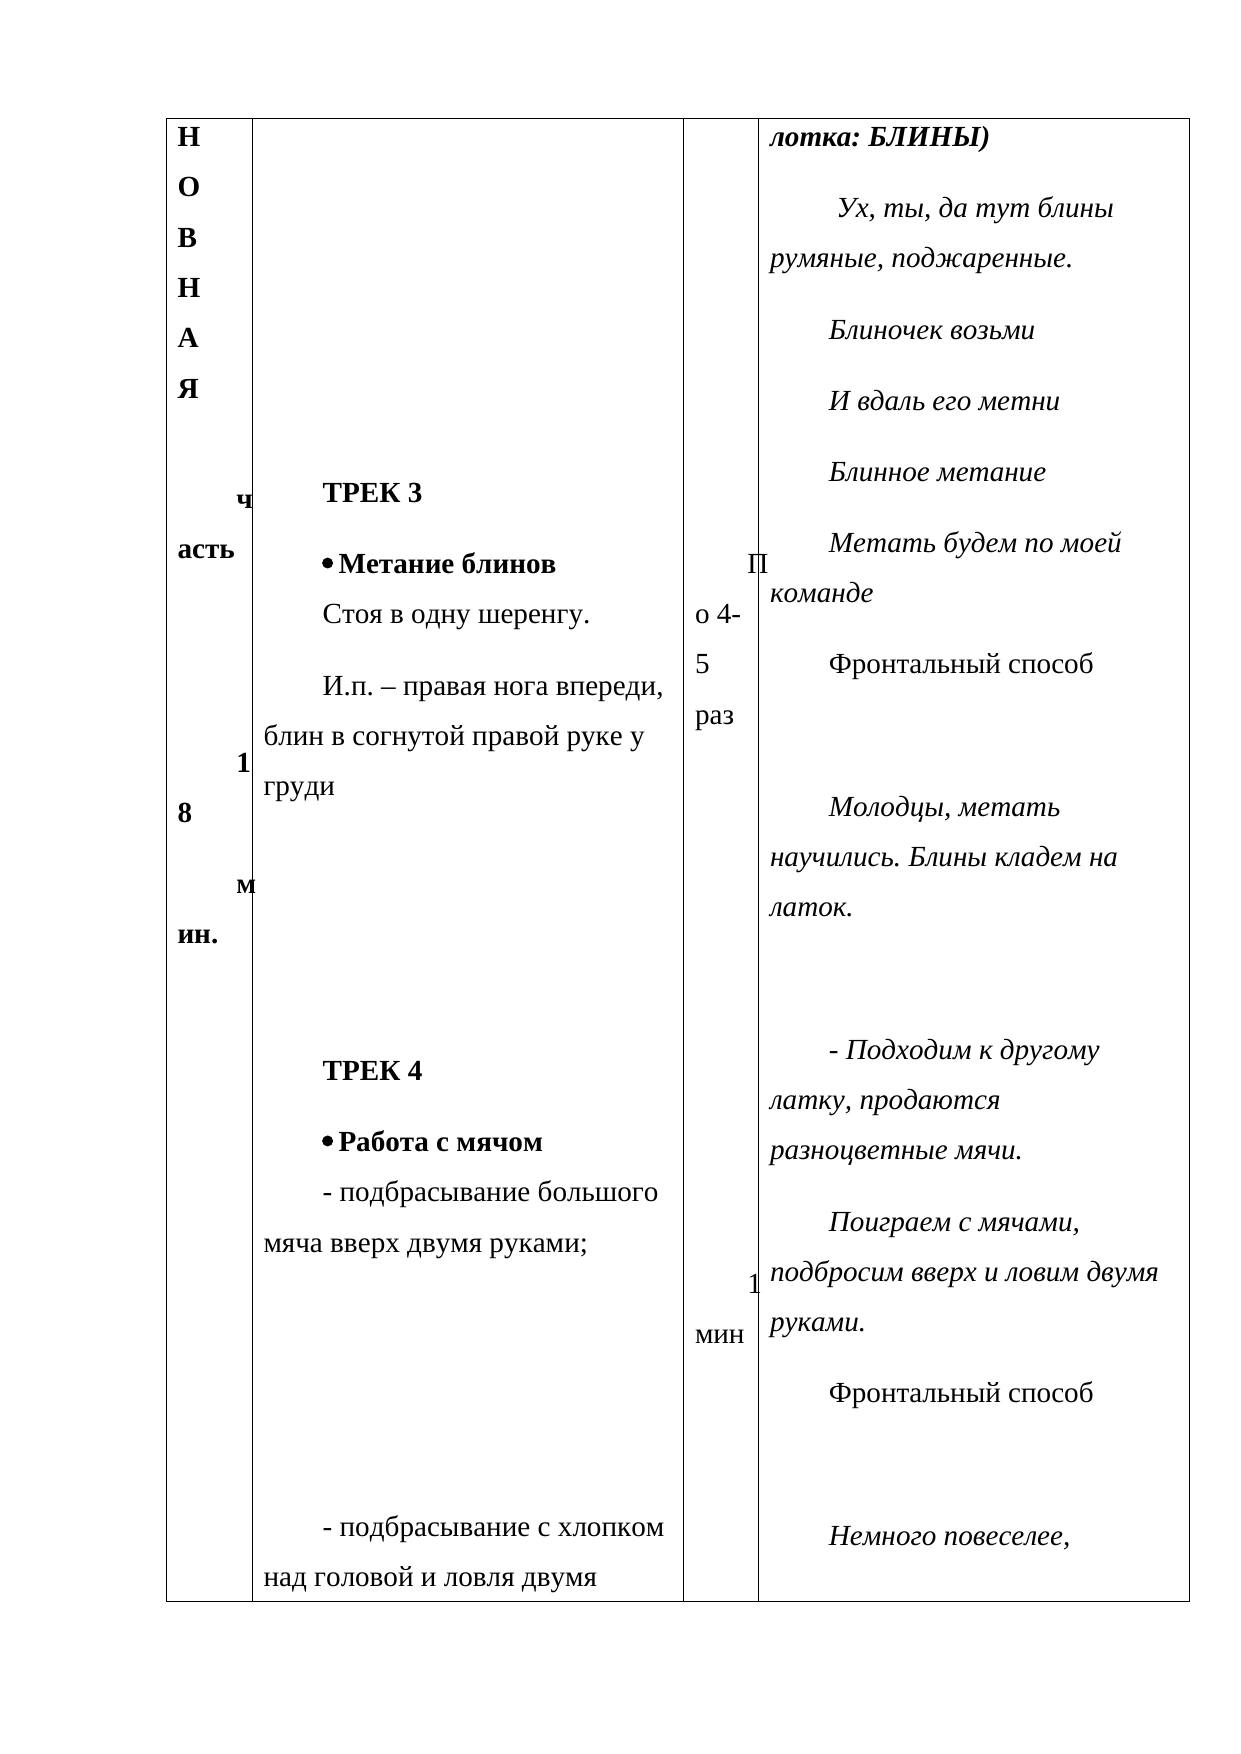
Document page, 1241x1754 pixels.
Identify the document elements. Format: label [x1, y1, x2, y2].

table_cell [253, 119, 683, 1601]
table_cell [167, 119, 252, 1601]
table_cell [684, 119, 758, 1601]
table_cell [759, 119, 1189, 1601]
